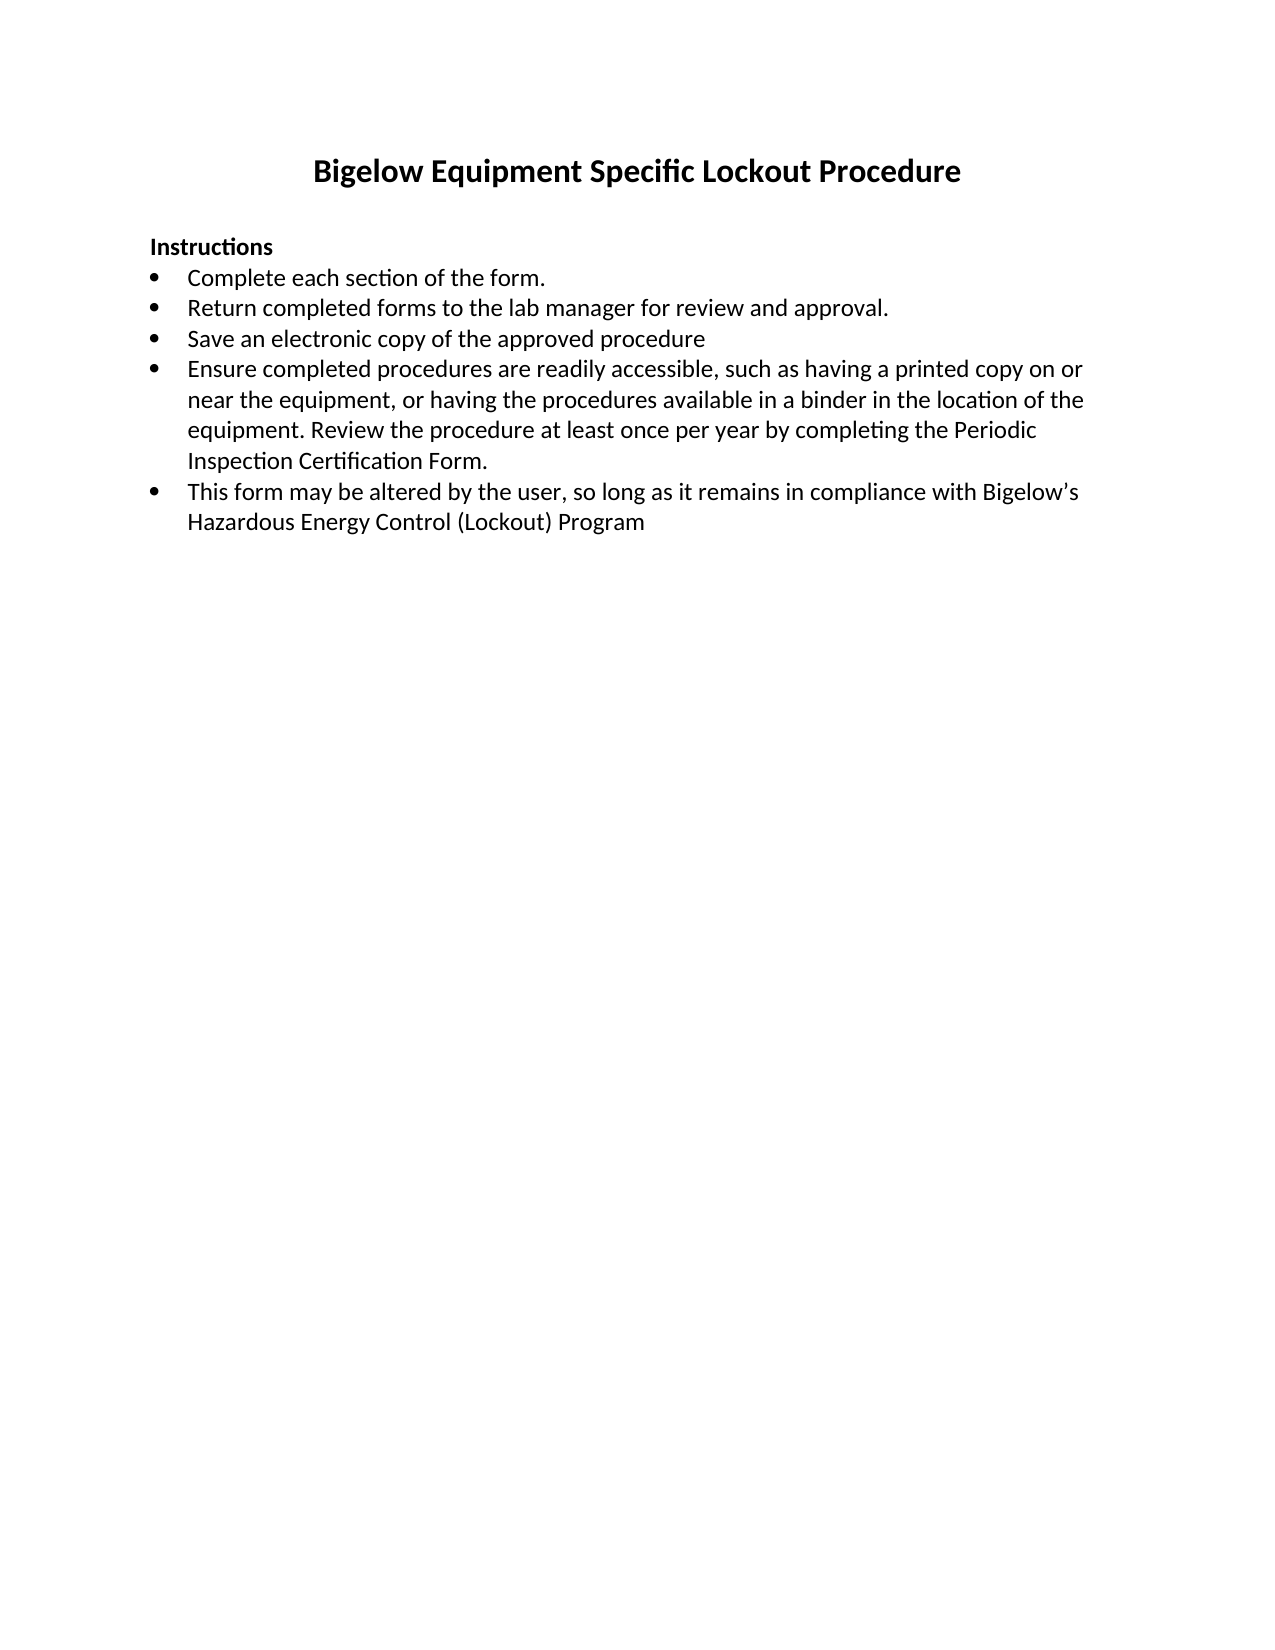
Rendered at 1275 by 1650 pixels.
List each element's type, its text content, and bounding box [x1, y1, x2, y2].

list Complete each section of the form. [150, 262, 1125, 292]
list Return completed forms to the lab manager for review and approval. [150, 292, 1125, 323]
text Instructions [150, 231, 1125, 262]
list Ensure completed procedures are readily accessible, such as having a printed copy on or near the equipment, or having the procedures available in a binder in the location of the equipment. Review the procedure at least once per year by completing the Periodic Inspection Certification Form. [150, 353, 1125, 476]
list This form may be altered by the user, so long as it remains in compliance with Bigelow’s Hazardous Energy Control (Lockout) Program [150, 476, 1125, 537]
list Save an electronic copy of the approved procedure [150, 323, 1125, 353]
text Bigelow Equipment Specific Lockout Procedure [150, 150, 1125, 191]
